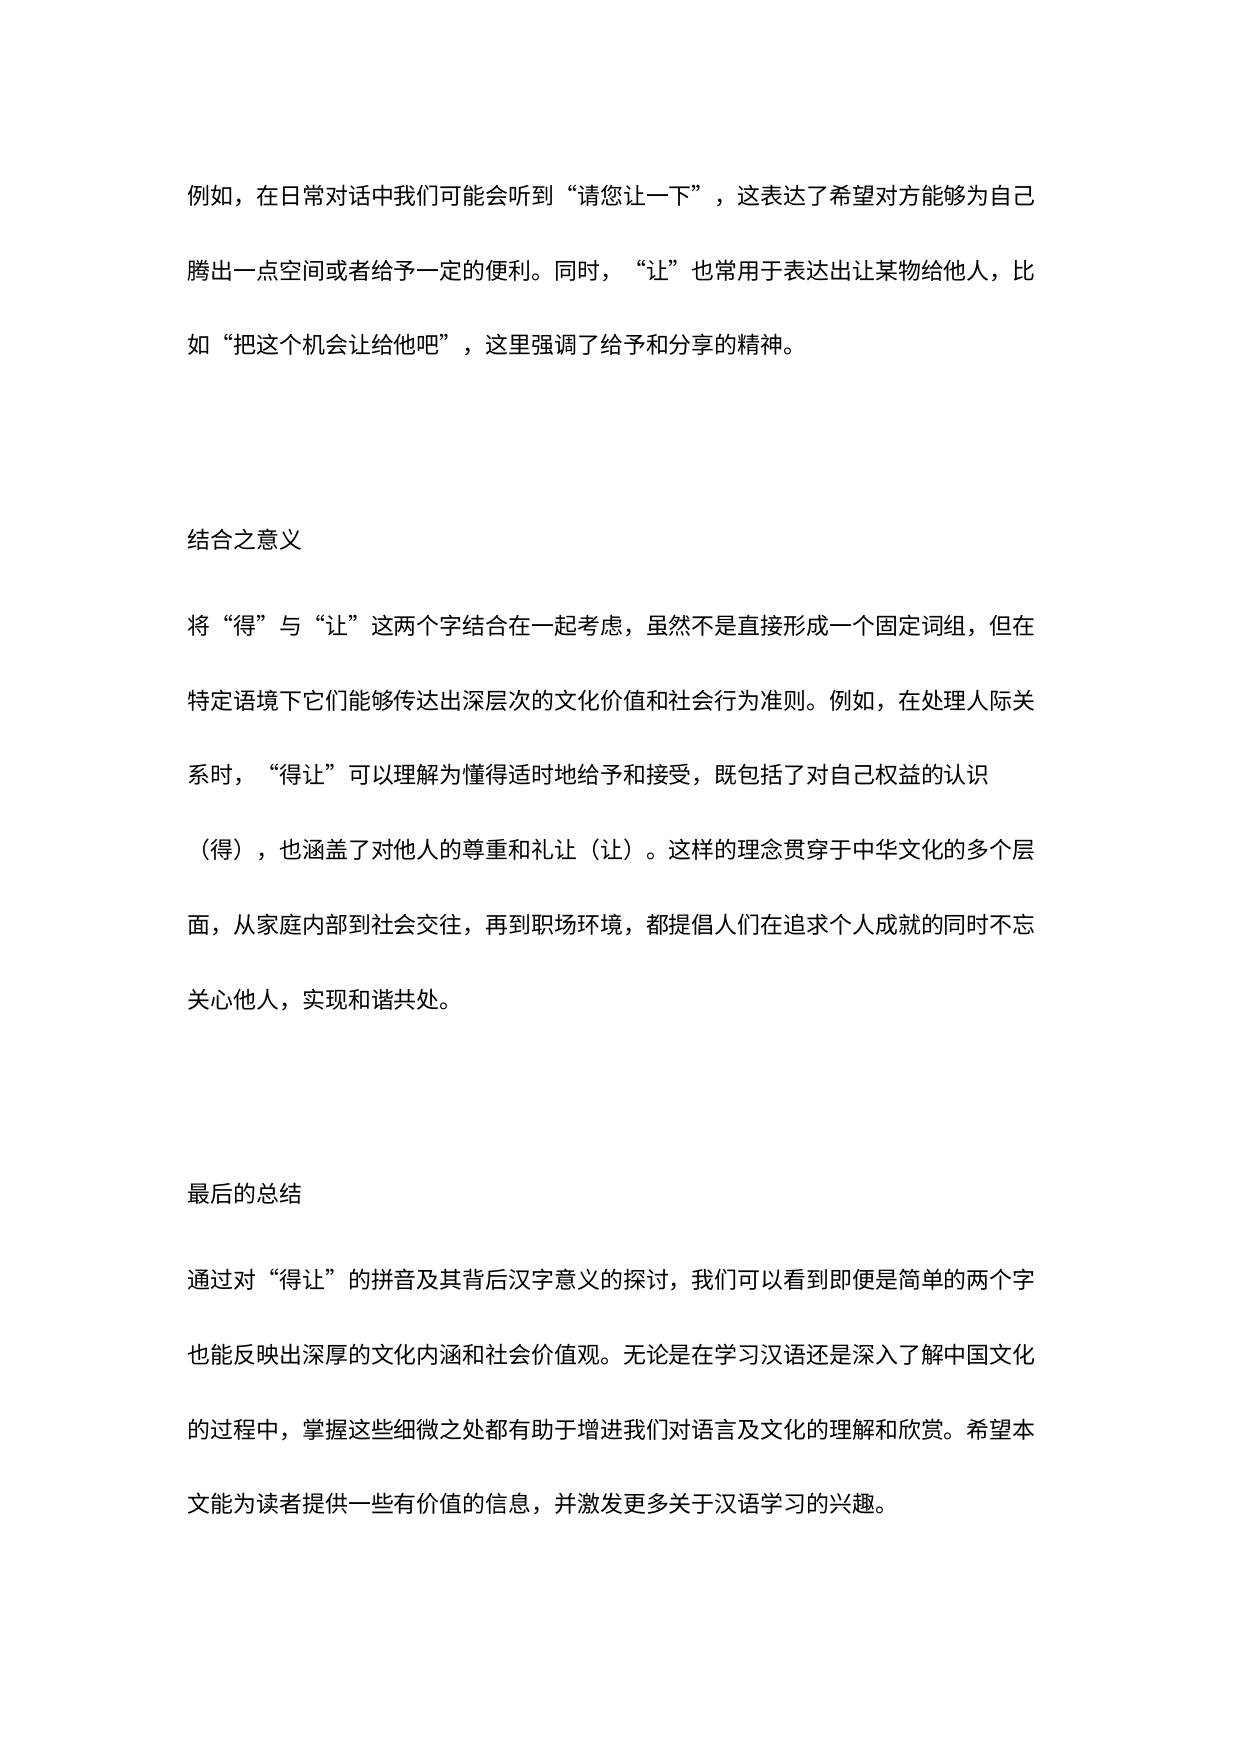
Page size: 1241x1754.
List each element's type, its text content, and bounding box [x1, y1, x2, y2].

text 最后的总结 [187, 1160, 1053, 1225]
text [187, 162, 1053, 376]
text 通过对“得让”的拼音及其背后汉字意义的探讨，我们可以看到即便是简单的两个字也能反映出深厚的文化内涵和社会价值观。无论是在学习汉语还是深入了解中国文化的过程中，掌握这些细微之处都有助于增进我们对语言及文化的理解和欣赏。希望本文能为读者提供一些有价值的信息，并激发更多关于汉语学习的兴趣。 [187, 1246, 1053, 1536]
text 结合之意义 [187, 506, 1053, 571]
text 将“得”与“让”这两个字结合在一起考虑，虽然不是直接形成一个固定词组，但在特定语境下它们能够传达出深层次的文化价值和社会行为准则。例如，在处理人际关系时，“得让”可以理解为懂得适时地给予和接受，既包括了对自己权益的认识（得），也涵盖了对他人的尊重和礼让（让）。这样的理念贯穿于中华文化的多个层面，从家庭内部到社会交往，再到职场环境，都提倡人们在追求个人成就的同时不忘关心他人，实现和谐共处。 [187, 592, 1053, 1031]
